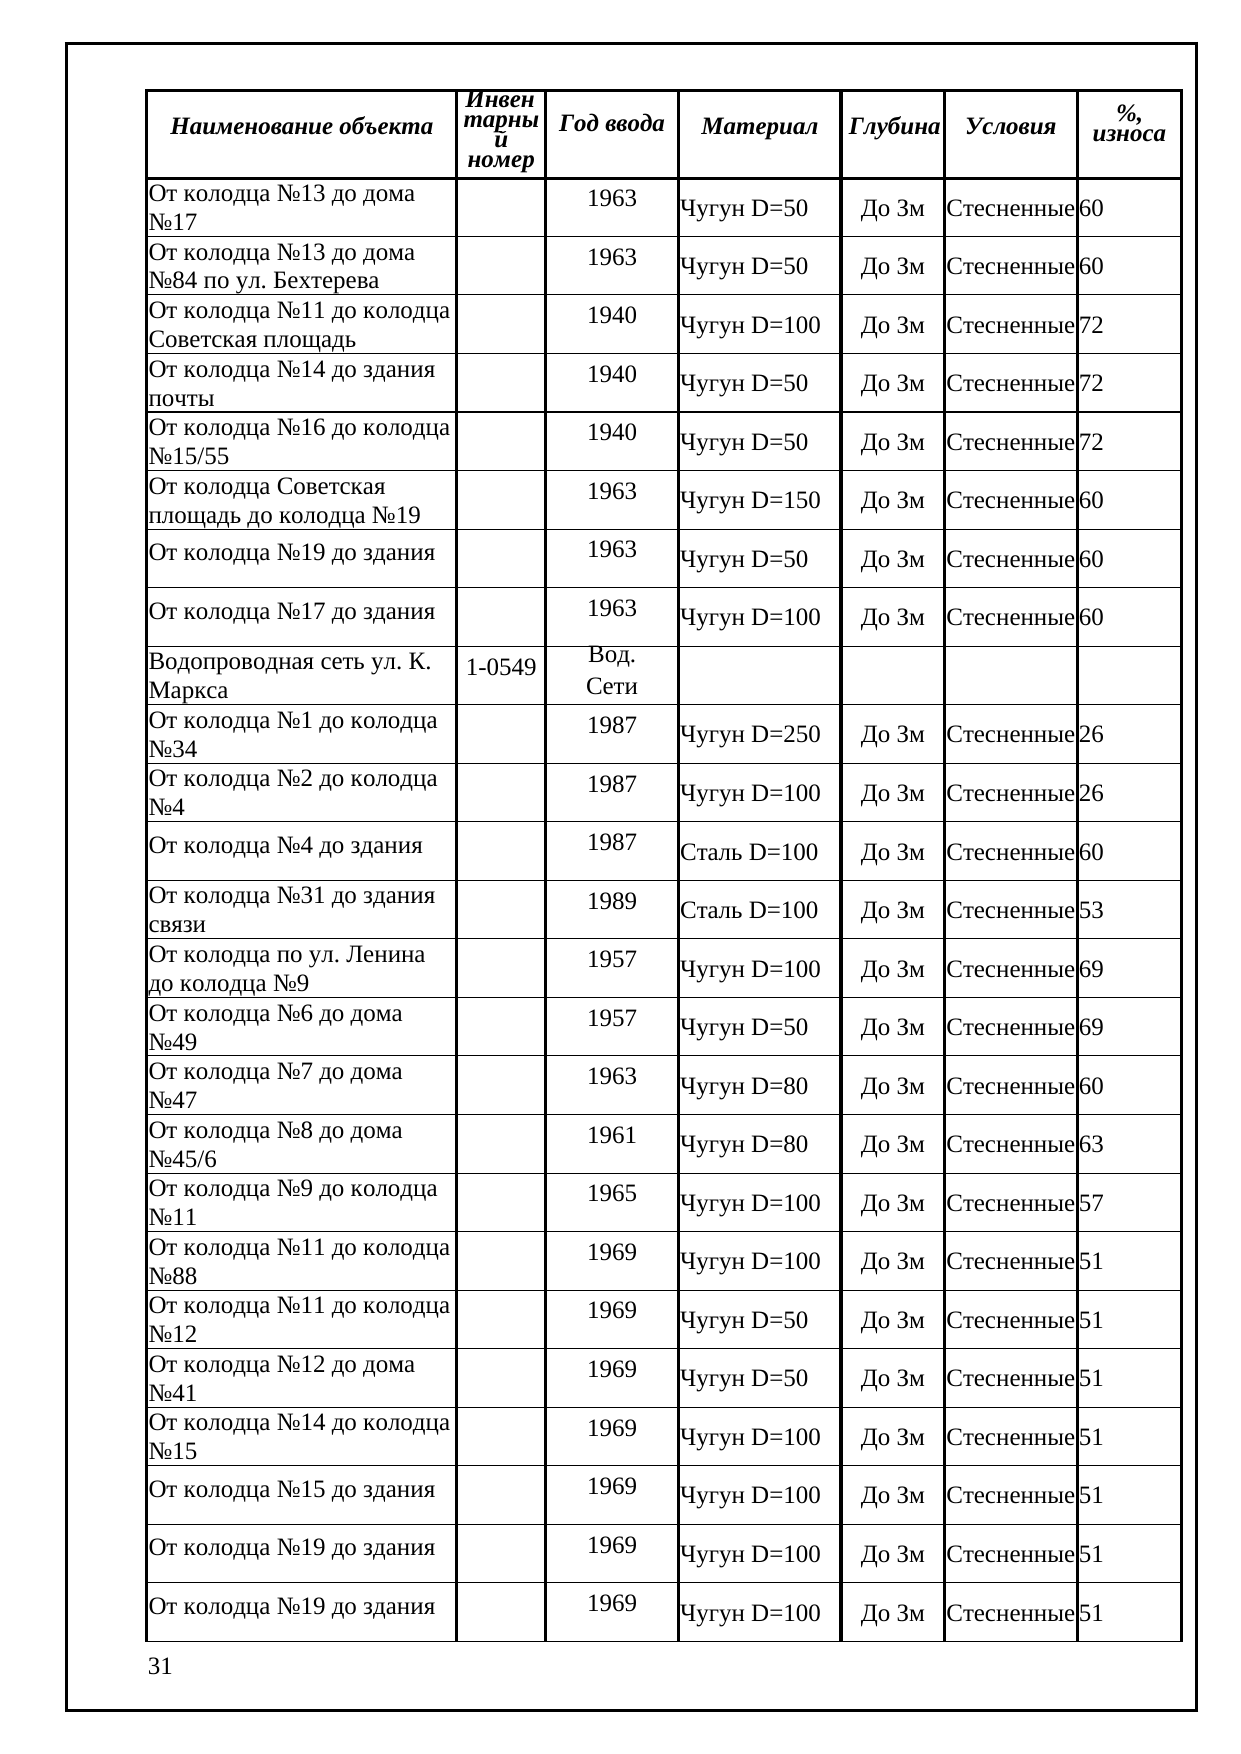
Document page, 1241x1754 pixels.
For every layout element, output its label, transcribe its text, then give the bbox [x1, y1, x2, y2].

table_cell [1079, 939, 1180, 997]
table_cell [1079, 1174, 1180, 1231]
table_cell От колодца №17 до здания [148, 588, 455, 646]
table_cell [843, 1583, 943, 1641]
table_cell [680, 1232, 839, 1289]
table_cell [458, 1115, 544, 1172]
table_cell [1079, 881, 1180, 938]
table_cell [458, 295, 544, 353]
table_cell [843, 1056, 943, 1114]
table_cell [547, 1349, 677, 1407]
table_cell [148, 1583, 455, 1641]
table_cell 60 [1079, 588, 1180, 646]
table_cell 1963 [547, 588, 677, 646]
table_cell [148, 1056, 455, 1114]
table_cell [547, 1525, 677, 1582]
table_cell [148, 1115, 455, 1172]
table_cell До Зм [843, 530, 943, 587]
table_header Условия [946, 92, 1076, 177]
table_cell 1-0549 [458, 647, 544, 704]
table_cell Чугун D=50 [680, 180, 839, 236]
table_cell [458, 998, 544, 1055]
table_cell Чугун D=100 [680, 764, 839, 821]
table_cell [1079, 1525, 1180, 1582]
table_cell 60 [1079, 180, 1180, 236]
table_cell От колодца №1 до колодца №34 [148, 705, 455, 763]
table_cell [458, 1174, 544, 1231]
table_cell 1940 [547, 295, 677, 353]
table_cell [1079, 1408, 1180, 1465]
table_cell 1940 [547, 354, 677, 411]
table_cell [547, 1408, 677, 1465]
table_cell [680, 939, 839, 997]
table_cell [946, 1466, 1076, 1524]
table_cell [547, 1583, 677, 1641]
table_cell Стесненные [946, 471, 1076, 528]
table_header Глубина [843, 92, 943, 177]
table_cell До Зм [843, 588, 943, 646]
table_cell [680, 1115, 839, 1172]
table_cell Стесненные [946, 764, 1076, 821]
table_header Год ввода [547, 92, 677, 177]
table_cell От колодца №13 до дома №84 по ул. Бехтерева [148, 237, 455, 294]
table_cell 60 [1079, 471, 1180, 528]
table_cell Чугун D=50 [680, 530, 839, 587]
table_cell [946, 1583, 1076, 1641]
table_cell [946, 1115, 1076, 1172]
table_cell Стесненные [946, 295, 1076, 353]
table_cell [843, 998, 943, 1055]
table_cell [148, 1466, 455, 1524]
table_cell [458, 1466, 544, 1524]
table_cell От колодца №4 до здания [148, 822, 455, 880]
table_cell [1079, 647, 1180, 704]
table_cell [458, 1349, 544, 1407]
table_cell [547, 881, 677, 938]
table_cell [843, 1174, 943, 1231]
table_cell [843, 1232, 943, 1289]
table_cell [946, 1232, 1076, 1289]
table_cell 1963 [547, 530, 677, 587]
table_cell До Зм [843, 413, 943, 470]
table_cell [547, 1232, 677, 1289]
table_cell От колодца Советская площадь до колодца №19 [148, 471, 455, 528]
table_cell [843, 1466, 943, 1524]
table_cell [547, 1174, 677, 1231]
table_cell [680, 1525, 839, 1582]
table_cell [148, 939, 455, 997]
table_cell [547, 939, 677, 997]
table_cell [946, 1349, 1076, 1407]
table_cell [458, 237, 544, 294]
table_cell От колодца №14 до здания почты [148, 354, 455, 411]
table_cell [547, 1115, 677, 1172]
table_cell 26 [1079, 764, 1180, 821]
table_cell [458, 354, 544, 411]
table_cell 1963 [547, 237, 677, 294]
table_cell [458, 822, 544, 880]
table_cell Чугун D=250 [680, 705, 839, 763]
table_cell 60 [1079, 530, 1180, 587]
table_cell Стесненные [946, 354, 1076, 411]
table_cell Стесненные [946, 588, 1076, 646]
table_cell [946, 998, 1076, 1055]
table_cell 1987 [547, 764, 677, 821]
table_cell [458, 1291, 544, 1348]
table_cell [458, 588, 544, 646]
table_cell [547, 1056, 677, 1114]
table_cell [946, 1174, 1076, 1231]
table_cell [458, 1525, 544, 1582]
table_cell До Зм [843, 295, 943, 353]
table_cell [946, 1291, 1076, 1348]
table_cell Стесненные [946, 180, 1076, 236]
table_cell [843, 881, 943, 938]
table_cell 72 [1079, 413, 1180, 470]
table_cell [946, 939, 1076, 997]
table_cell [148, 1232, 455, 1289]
table_cell Стесненные [946, 413, 1076, 470]
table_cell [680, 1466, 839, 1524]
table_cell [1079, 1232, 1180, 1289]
table_cell [458, 413, 544, 470]
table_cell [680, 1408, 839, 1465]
table_cell Водопроводная сеть ул. К. Маркса [148, 647, 455, 704]
table_cell От колодца №19 до здания [148, 530, 455, 587]
table_cell 1940 [547, 413, 677, 470]
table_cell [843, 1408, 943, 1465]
table_cell Чугун D=100 [680, 295, 839, 353]
table_cell От колодца №16 до колодца №15/55 [148, 413, 455, 470]
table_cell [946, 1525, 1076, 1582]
table_cell Чугун D=50 [680, 413, 839, 470]
table_cell 60 [1079, 237, 1180, 294]
table_cell [680, 647, 839, 704]
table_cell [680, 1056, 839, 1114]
table_header Наименование объекта [148, 92, 455, 177]
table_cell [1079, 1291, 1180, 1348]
table_cell [458, 530, 544, 587]
table_cell 26 [1079, 705, 1180, 763]
table_cell До Зм [843, 764, 943, 821]
table_cell 72 [1079, 295, 1180, 353]
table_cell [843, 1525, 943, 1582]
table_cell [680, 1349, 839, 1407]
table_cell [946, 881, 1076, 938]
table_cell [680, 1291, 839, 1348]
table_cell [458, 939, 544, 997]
table_cell До Зм [843, 471, 943, 528]
table_cell 72 [1079, 354, 1180, 411]
table_cell [458, 764, 544, 821]
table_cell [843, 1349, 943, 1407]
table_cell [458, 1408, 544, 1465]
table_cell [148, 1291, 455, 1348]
table_cell Стесненные [946, 822, 1076, 880]
table_cell 1987 [547, 822, 677, 880]
table_cell От колодца №31 до здания связи [148, 881, 455, 938]
table_cell До Зм [843, 705, 943, 763]
table_cell 1987 [547, 705, 677, 763]
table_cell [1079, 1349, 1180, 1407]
table_cell До Зм [843, 237, 943, 294]
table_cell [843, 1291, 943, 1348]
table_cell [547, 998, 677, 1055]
table_cell Вод. Сети [547, 647, 677, 704]
table_cell [946, 647, 1076, 704]
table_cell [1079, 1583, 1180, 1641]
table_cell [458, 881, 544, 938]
table_cell До Зм [843, 354, 943, 411]
table_cell [458, 180, 544, 236]
table_cell [843, 647, 943, 704]
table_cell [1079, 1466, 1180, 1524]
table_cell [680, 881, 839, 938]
table_cell Чугун D=50 [680, 237, 839, 294]
table_cell 60 [1079, 822, 1180, 880]
table_cell [458, 705, 544, 763]
table_cell Стесненные [946, 705, 1076, 763]
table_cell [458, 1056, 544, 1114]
table_cell От колодца №13 до дома №17 [148, 180, 455, 236]
table_header %, износа [1079, 92, 1180, 177]
table_cell До Зм [843, 180, 943, 236]
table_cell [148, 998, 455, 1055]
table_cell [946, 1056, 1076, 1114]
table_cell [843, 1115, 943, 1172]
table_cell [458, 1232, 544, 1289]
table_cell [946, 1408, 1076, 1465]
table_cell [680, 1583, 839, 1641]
table_cell До Зм [843, 822, 943, 880]
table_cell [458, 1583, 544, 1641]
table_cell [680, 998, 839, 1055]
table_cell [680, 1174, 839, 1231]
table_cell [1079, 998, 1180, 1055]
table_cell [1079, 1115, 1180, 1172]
table_cell Сталь D=100 [680, 822, 839, 880]
table_header Материал [680, 92, 839, 177]
table_cell Чугун D=50 [680, 354, 839, 411]
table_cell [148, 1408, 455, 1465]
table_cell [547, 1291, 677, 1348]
table_cell Стесненные [946, 237, 1076, 294]
table_cell 1963 [547, 471, 677, 528]
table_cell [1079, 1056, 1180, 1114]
table_cell От колодца №2 до колодца №4 [148, 764, 455, 821]
table_cell Чугун D=150 [680, 471, 839, 528]
table_cell Стесненные [946, 530, 1076, 587]
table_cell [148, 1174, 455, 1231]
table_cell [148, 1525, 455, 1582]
table_header Инвентарный номер [458, 92, 544, 177]
table_cell От колодца №11 до колодца Советская площадь [148, 295, 455, 353]
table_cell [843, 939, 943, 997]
table_cell [458, 471, 544, 528]
table_cell 1963 [547, 180, 677, 236]
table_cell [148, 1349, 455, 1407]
table_cell Чугун D=100 [680, 588, 839, 646]
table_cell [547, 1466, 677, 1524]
